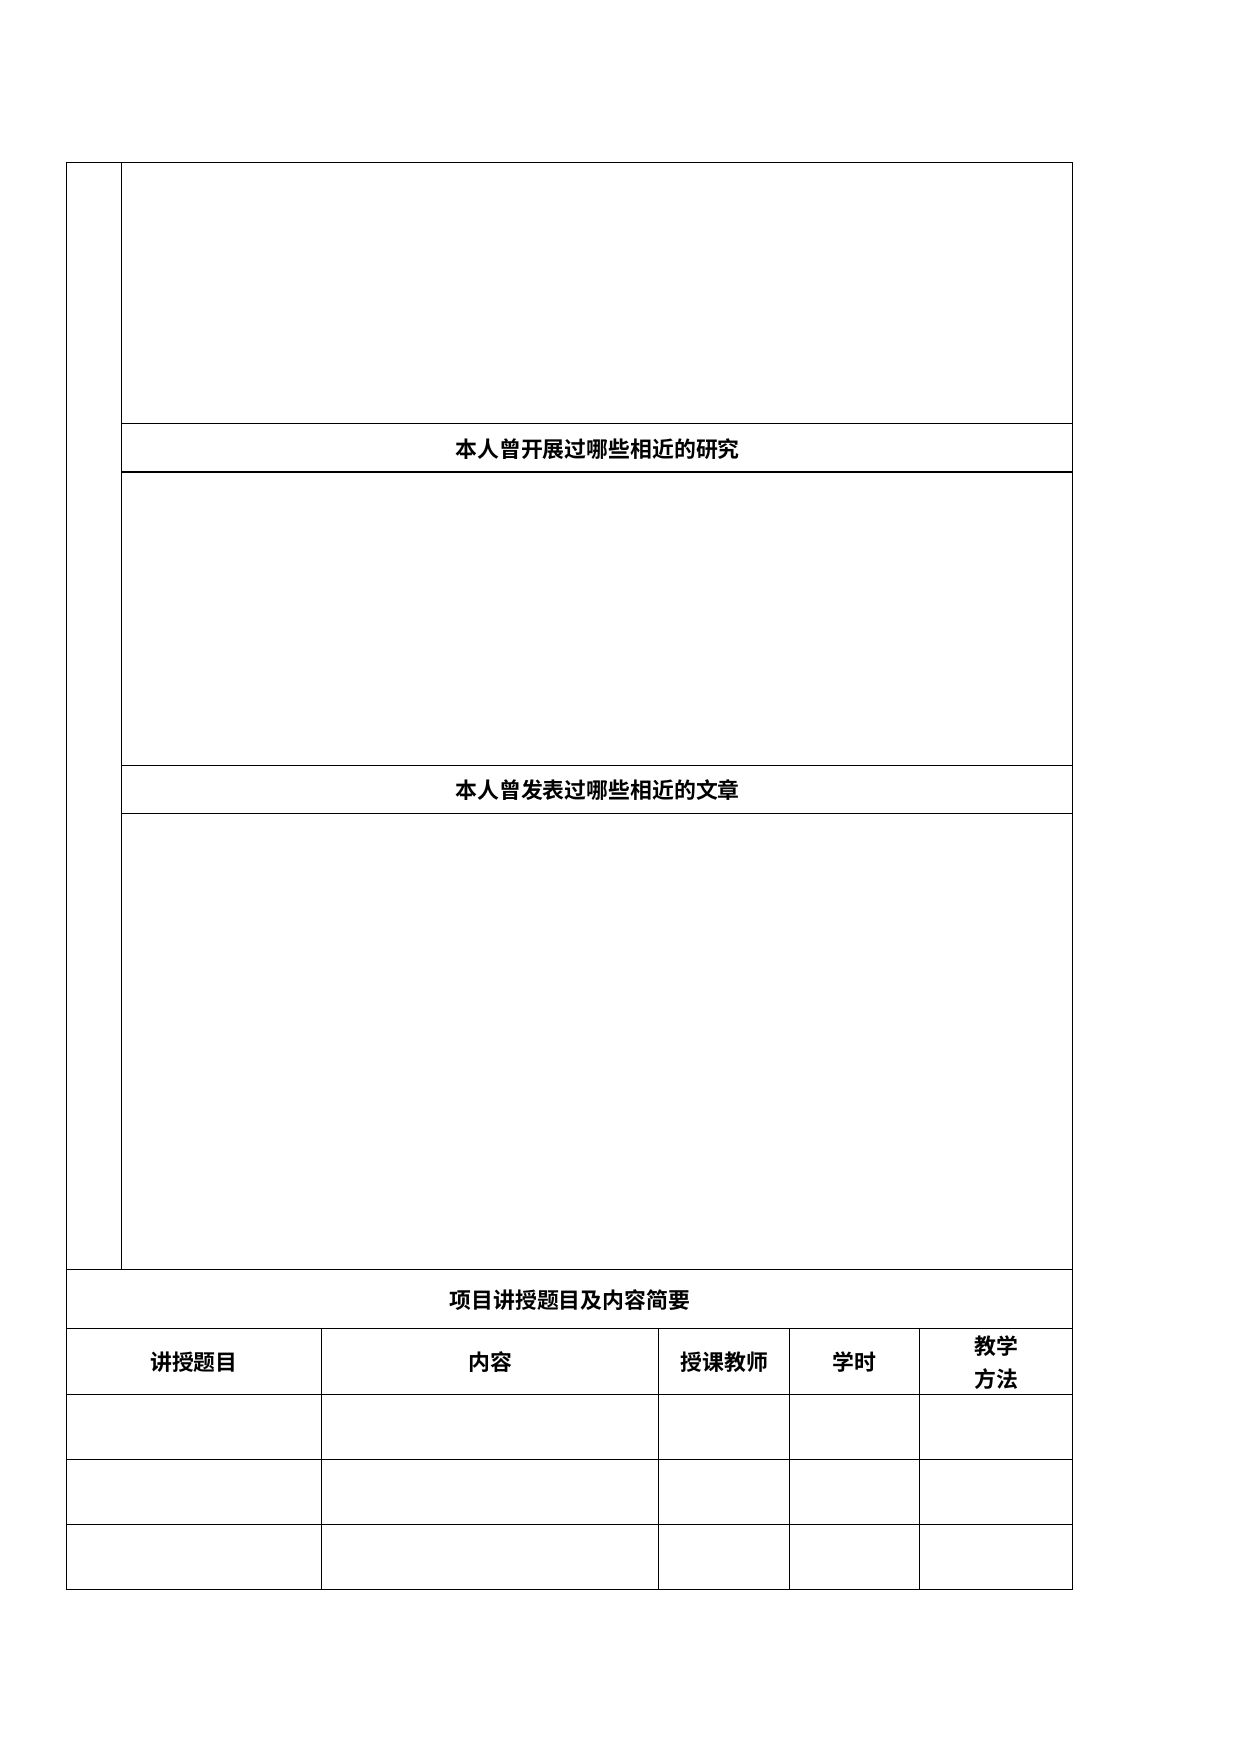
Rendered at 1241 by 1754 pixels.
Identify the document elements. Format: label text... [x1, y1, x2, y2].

table_cell 学时 [790, 1329, 919, 1394]
table_cell [659, 1395, 789, 1459]
table_cell 内容 [322, 1329, 658, 1394]
table_cell 本人曾开展过哪些相近的研究 [122, 424, 1072, 471]
table_cell [790, 1460, 919, 1524]
table_cell [122, 163, 1072, 423]
table_cell [920, 1460, 1072, 1524]
table_cell [790, 1525, 919, 1589]
table_cell [122, 814, 1072, 1268]
table_cell [920, 1525, 1072, 1589]
table_cell [67, 1395, 321, 1459]
table_cell [322, 1460, 658, 1524]
table_cell [920, 1395, 1072, 1459]
table_cell [322, 1395, 658, 1459]
table_cell [790, 1395, 919, 1459]
table_cell [122, 473, 1072, 765]
table_cell 本人曾发表过哪些相近的文章 [122, 766, 1072, 812]
table_cell [67, 1460, 321, 1524]
table_cell [659, 1525, 789, 1589]
table_cell [322, 1525, 658, 1589]
table_cell 项目讲授题目及内容简要 [67, 1270, 1072, 1328]
table_cell [67, 1525, 321, 1589]
table_cell 讲授题目 [67, 1329, 321, 1394]
table_cell 授课教师 [659, 1329, 789, 1394]
table_cell 教学 方法 [920, 1329, 1072, 1394]
table_cell [659, 1460, 789, 1524]
